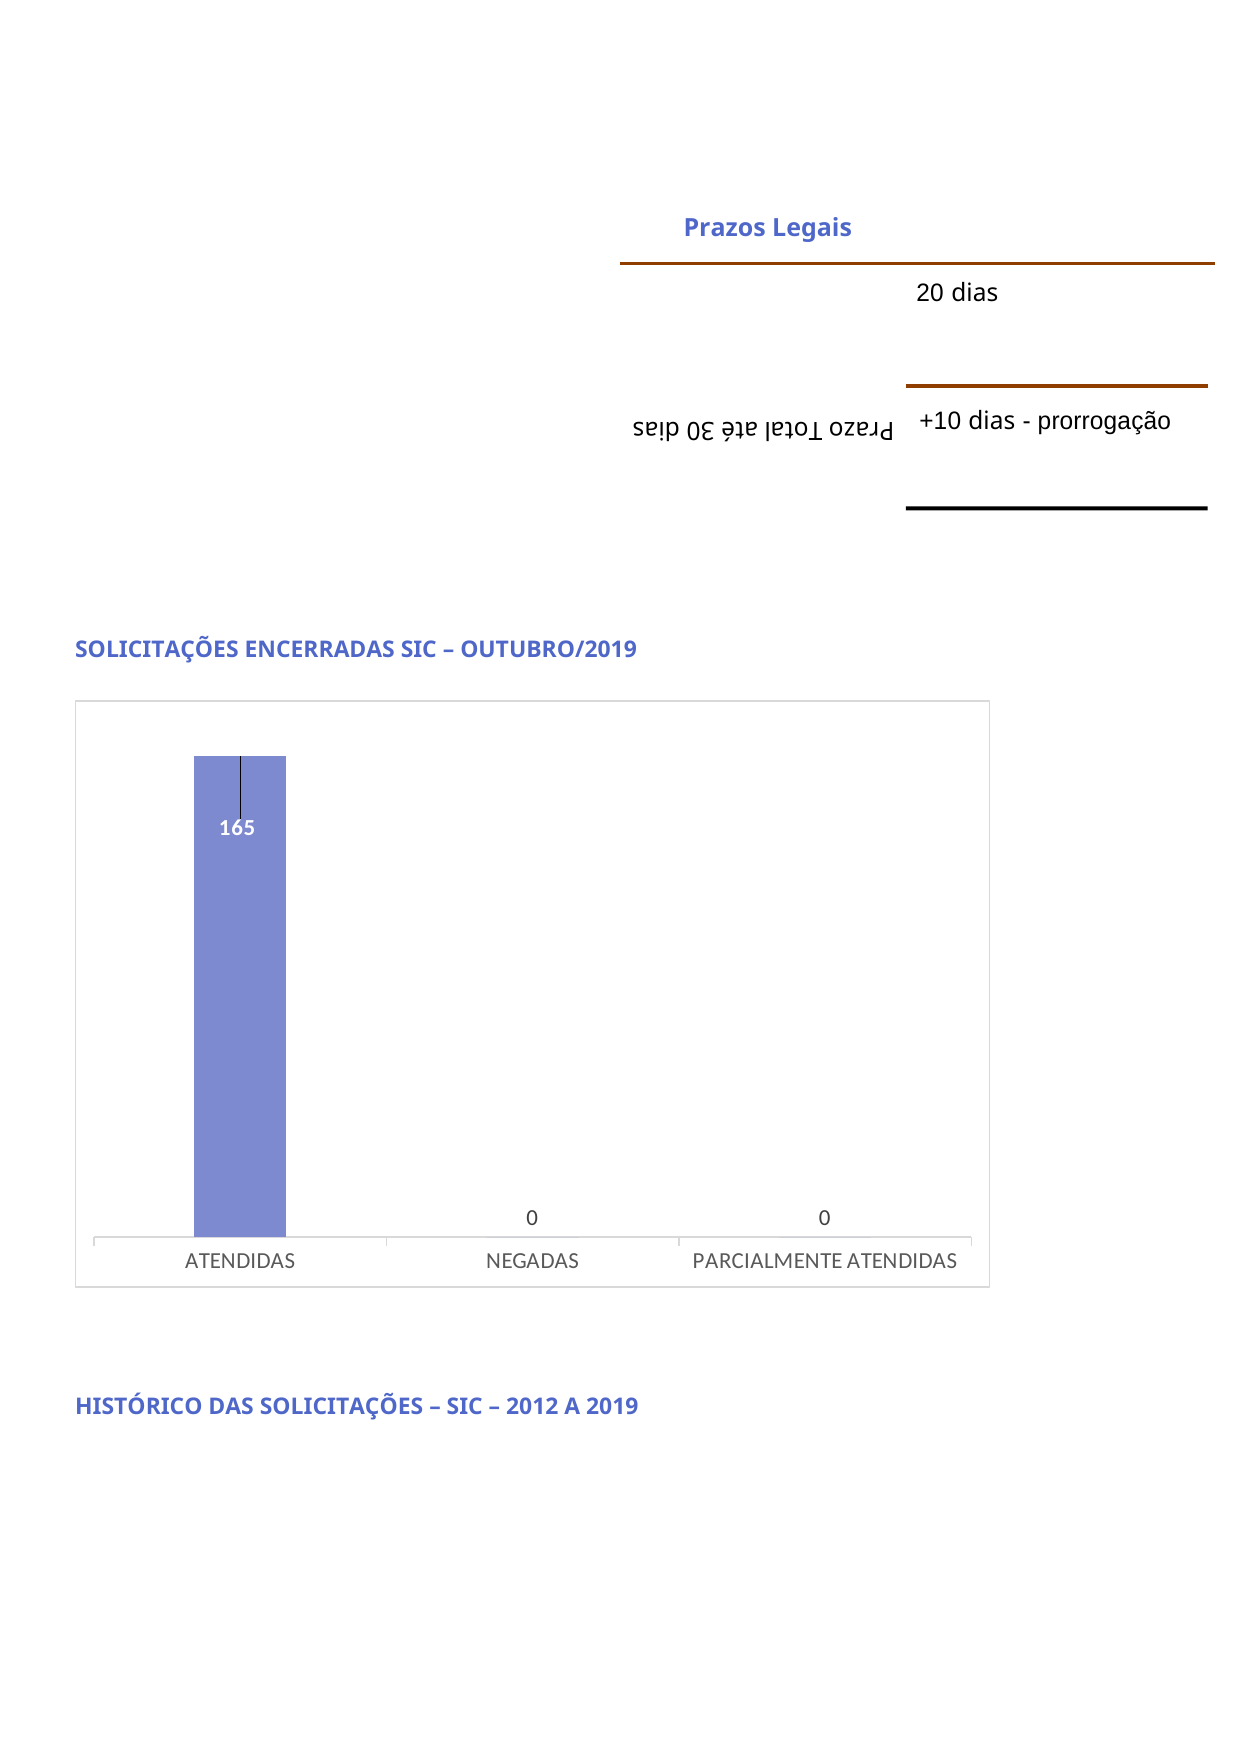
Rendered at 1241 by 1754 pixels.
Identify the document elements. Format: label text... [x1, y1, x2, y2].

text Prazos Legais [370, 210, 1165, 244]
text SOLICITAÇÕES ENCERRADAS SIC – OUTUBRO/2019 [75, 633, 1165, 664]
text HISTÓRICO DAS SOLICITAÇÕES – SIC – 2012 A 2019 [75, 1390, 1165, 1422]
